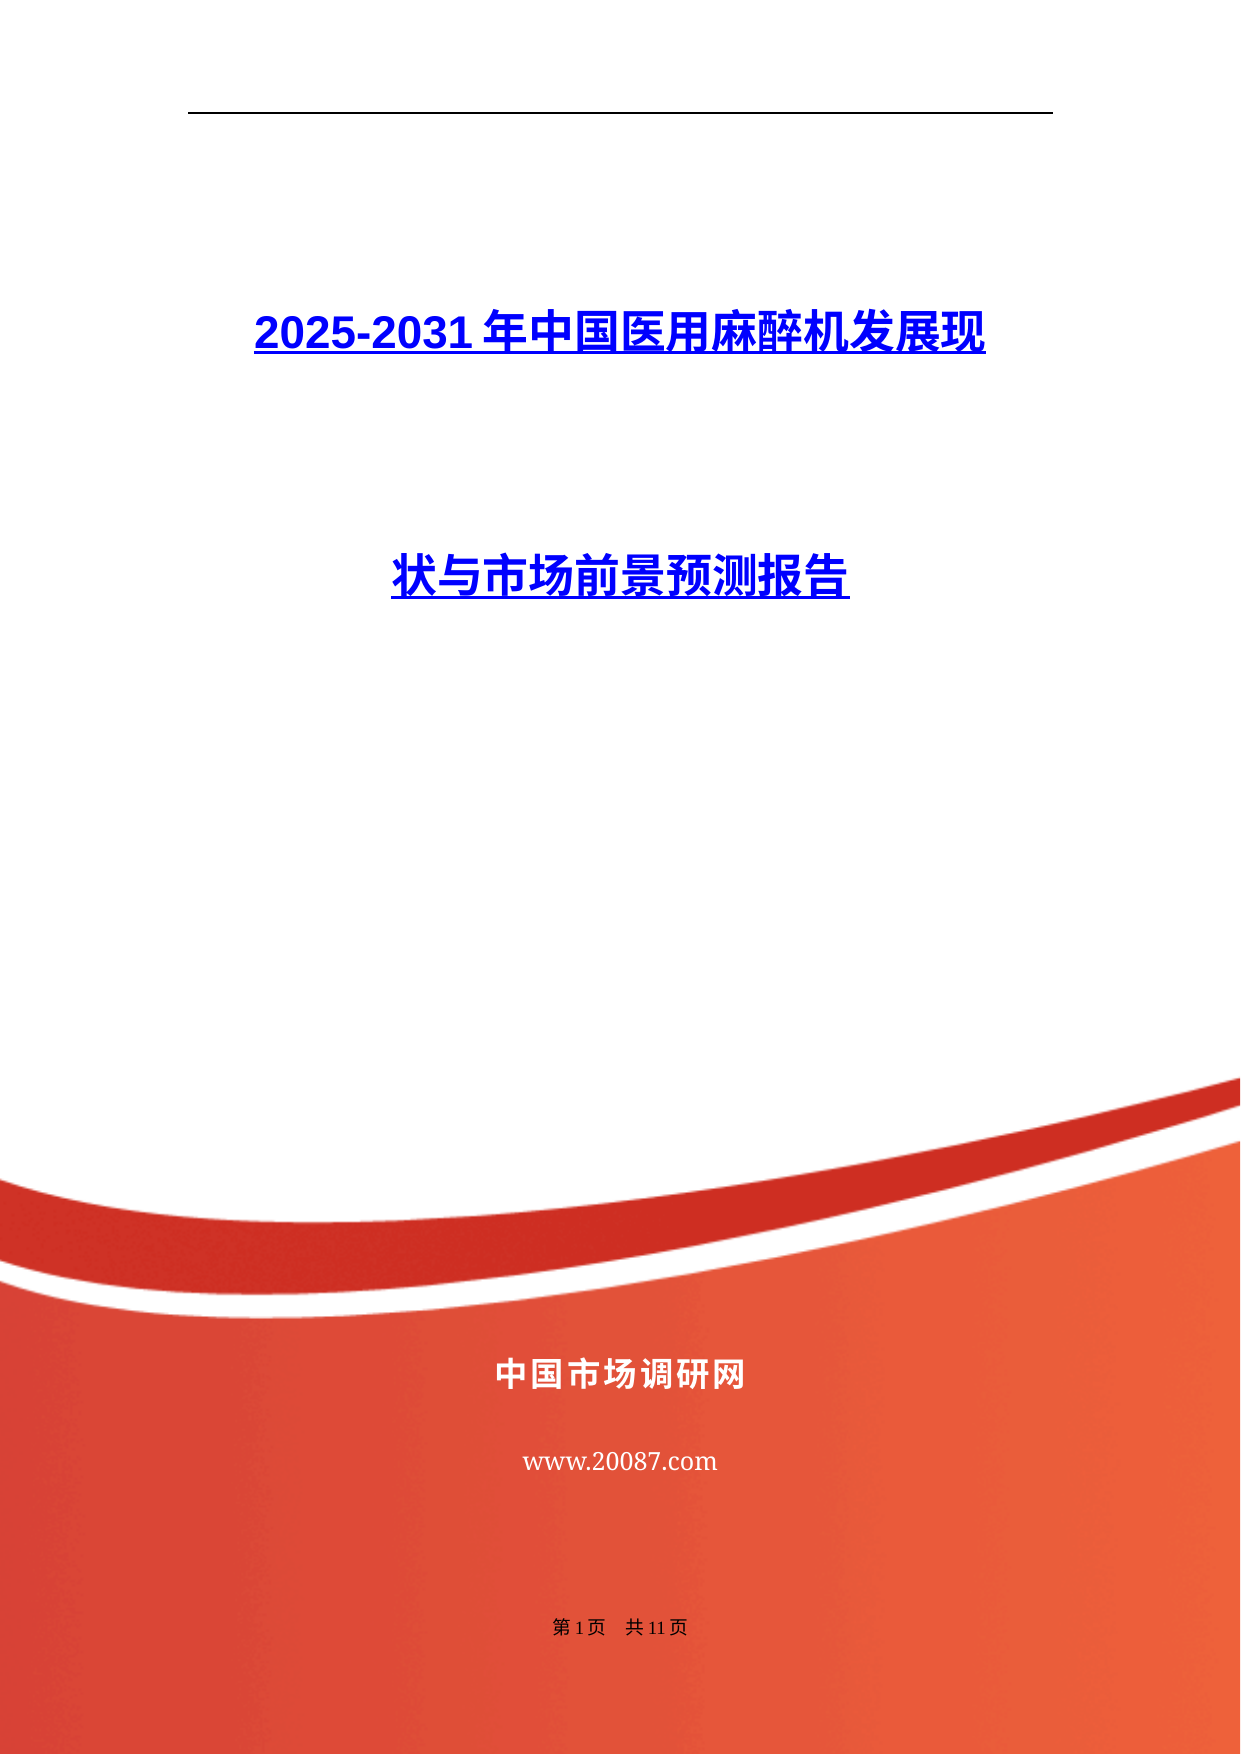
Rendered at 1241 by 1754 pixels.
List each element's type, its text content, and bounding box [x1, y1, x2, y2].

subtitle 中国市场调研网 [187, 1339, 1053, 1404]
table_header 2025-2031年中国医用麻醉机发展现状与市场前景预测报告 [188, 207, 1053, 773]
picture [0, 1006, 1241, 1754]
text www.20087.com [187, 1428, 1053, 1493]
